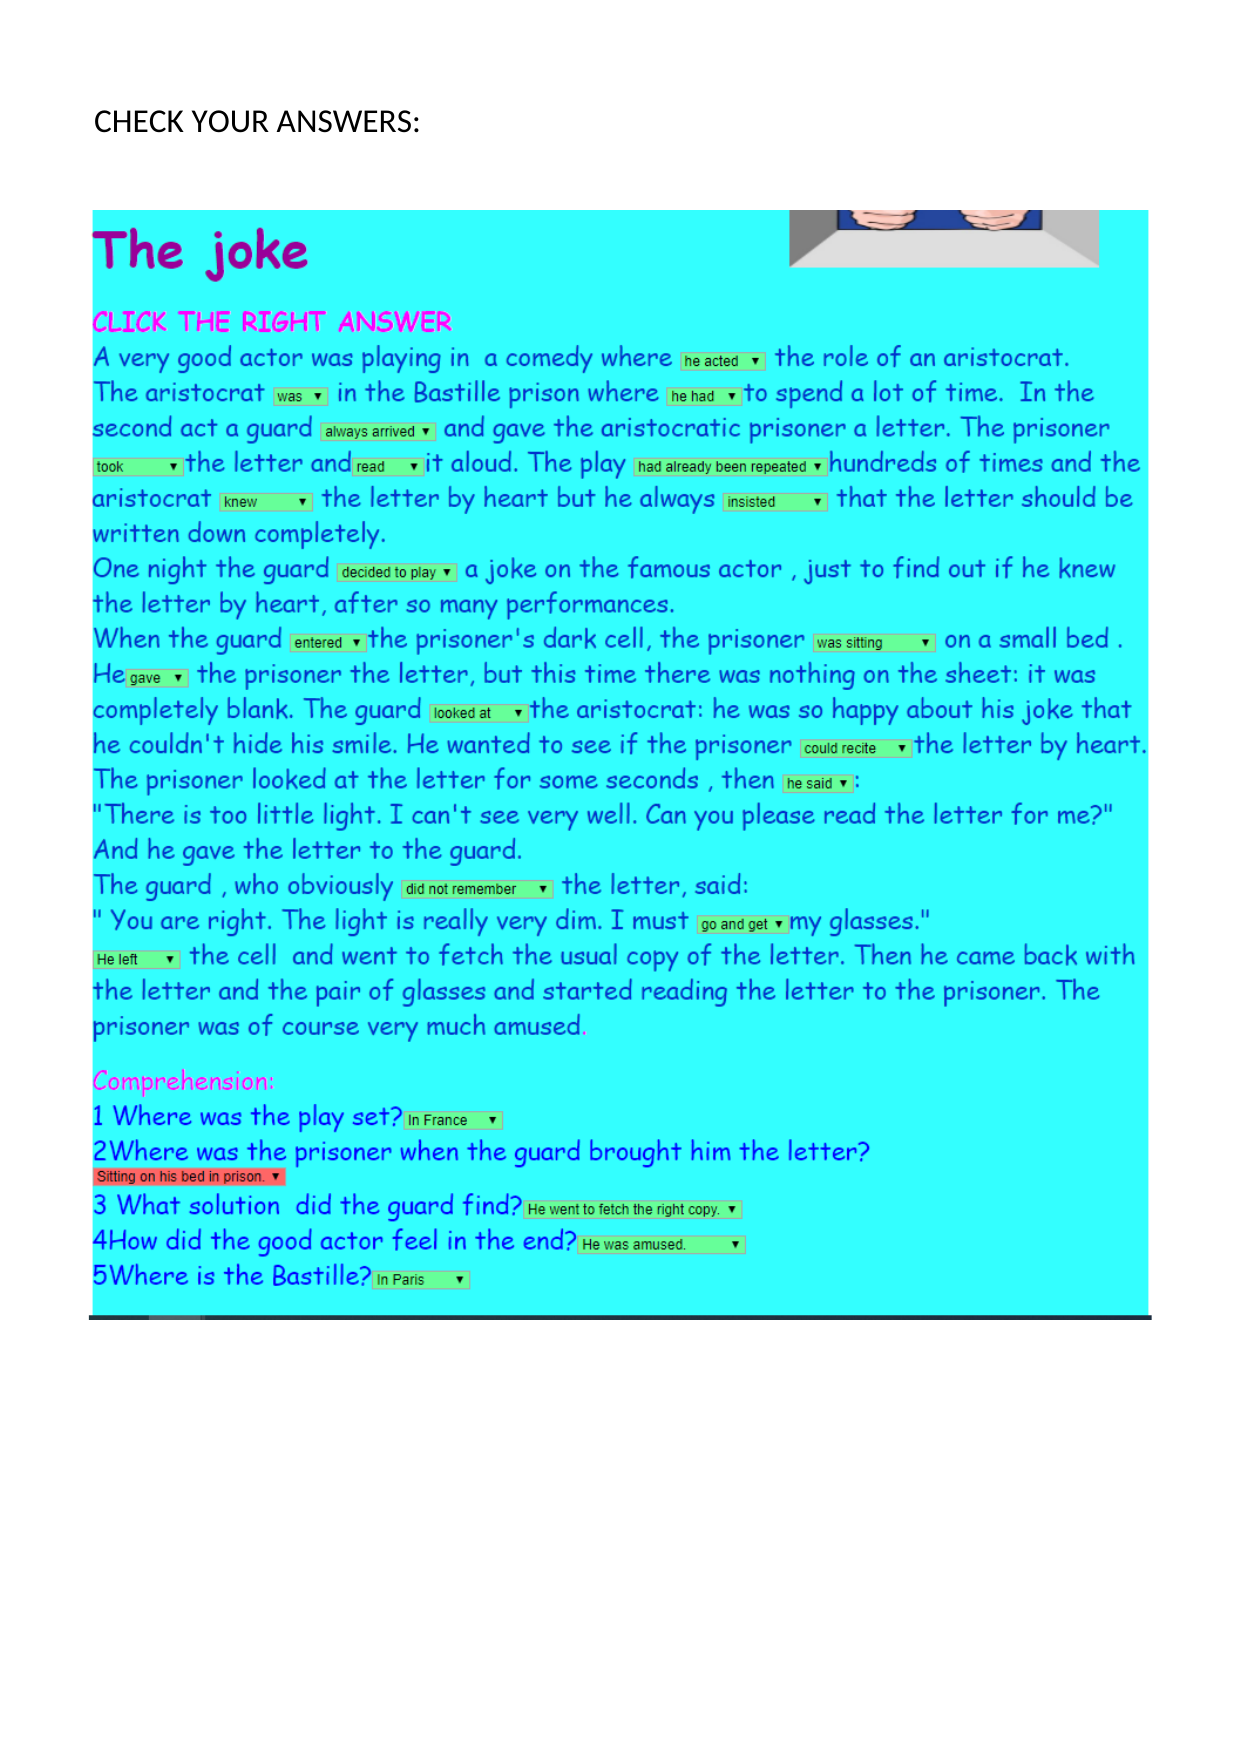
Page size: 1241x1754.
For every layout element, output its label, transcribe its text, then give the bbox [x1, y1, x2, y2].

text CHECK YOUR ANSWERS: [89, 100, 1152, 141]
picture [88, 210, 1152, 1320]
